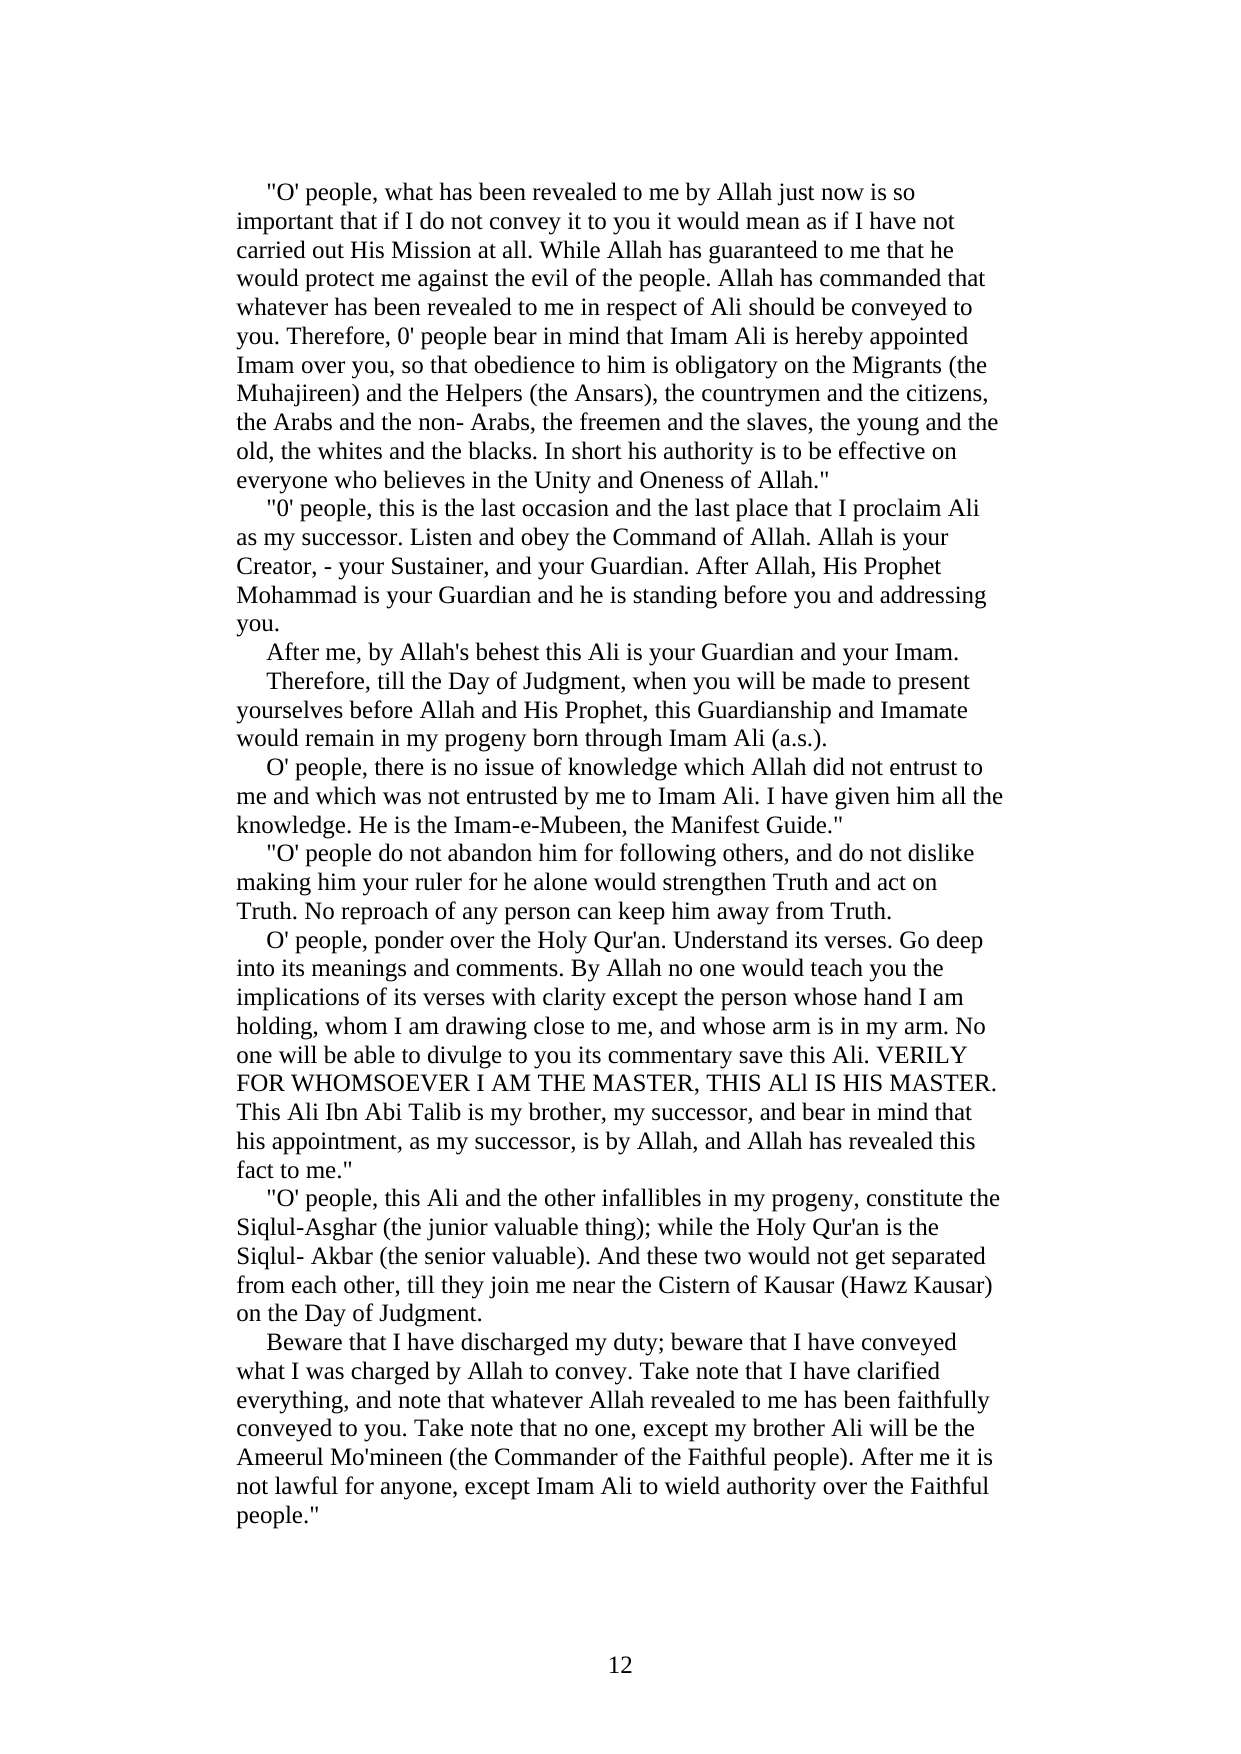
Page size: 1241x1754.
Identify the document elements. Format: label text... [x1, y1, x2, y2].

text O' people, there is no issue of knowledge which Allah did not entrust to me and which was not entrusted by me to Imam Ali. I have given him all the knowledge. He is the Imam-e-Mubeen, the Manifest Guide." [236, 752, 1004, 838]
text O' people, ponder over the Holy Qur'an. Understand its verses. Go deep into its meanings and comments. By Allah no one would teach you the implications of its verses with clarity except the person whose hand I am holding, whom I am drawing close to me, and whose arm is in my arm. No one will be able to divulge to you its commentary save this Ali. VERILY FOR WHOMSOEVER I AM THE MASTER, THIS ALl IS HIS MASTER. This Ali Ibn Abi Talib is my brother, my successor, and bear in mind that his appointment, as my successor, is by Allah, and Allah has revealed this fact to me." [236, 925, 1004, 1183]
text "O' people, what has been revealed to me by Allah just now is so important that if I do not convey it to you it would mean as if I have not carried out His Mission at all. While Allah has guaranteed to me that he would protect me against the evil of the people. Allah has commanded that whatever has been revealed to me in respect of Ali should be conveyed to you. Therefore, 0' people bear in mind that Imam Ali is hereby appointed Imam over you, so that obedience to him is obligatory on the Migrants (the Muhajireen) and the Helpers (the Ansars), the countrymen and the citizens, the Arabs and the non- Arabs, the freemen and the slaves, the young and the old, the whites and the blacks. In short his authority is to be effective on everyone who believes in the Unity and Oneness of Allah." [236, 177, 1004, 493]
text "O' people do not abandon him for following others, and do not dislike making him your ruler for he alone would strengthen Truth and act on Truth. No reproach of any person can keep him away from Truth. [236, 838, 1004, 925]
text Therefore, till the Day of Judgment, when you will be made to present yourselves before Allah and His Prophet, this Guardianship and Imamate would remain in my progeny born through Imam Ali (a.s.). [236, 666, 1004, 752]
text "0' people, this is the last occasion and the last place that I proclaim Ali as my successor. Listen and obey the Command of Allah. Allah is your Creator, - your Sustainer, and your Guardian. After Allah, His Prophet Mohammad is your Guardian and he is standing before you and addressing you. [236, 493, 1004, 637]
text After me, by Allah's behest this Ali is your Guardian and your Imam. [236, 637, 1004, 666]
text "O' people, this Ali and the other infallibles in my progeny, constitute the Siqlul-Asghar (the junior valuable thing); while the Holy Qur'an is the Siqlul- Akbar (the senior valuable). And these two would not get separated from each other, till they join me near the Cistern of Kausar (Hawz Kausar) on the Day of Judgment. [236, 1183, 1004, 1327]
text Beware that I have discharged my duty; beware that I have conveyed what I was charged by Allah to convey. Take note that I have clarified everything, and note that whatever Allah revealed to me has been faithfully conveyed to you. Take note that no one, except my brother Ali will be the Ameerul Mo'mineen (the Commander of the Faithful people). After me it is not lawful for anyone, except Imam Ali to wield authority over the Faithful people." [236, 1327, 1004, 1528]
